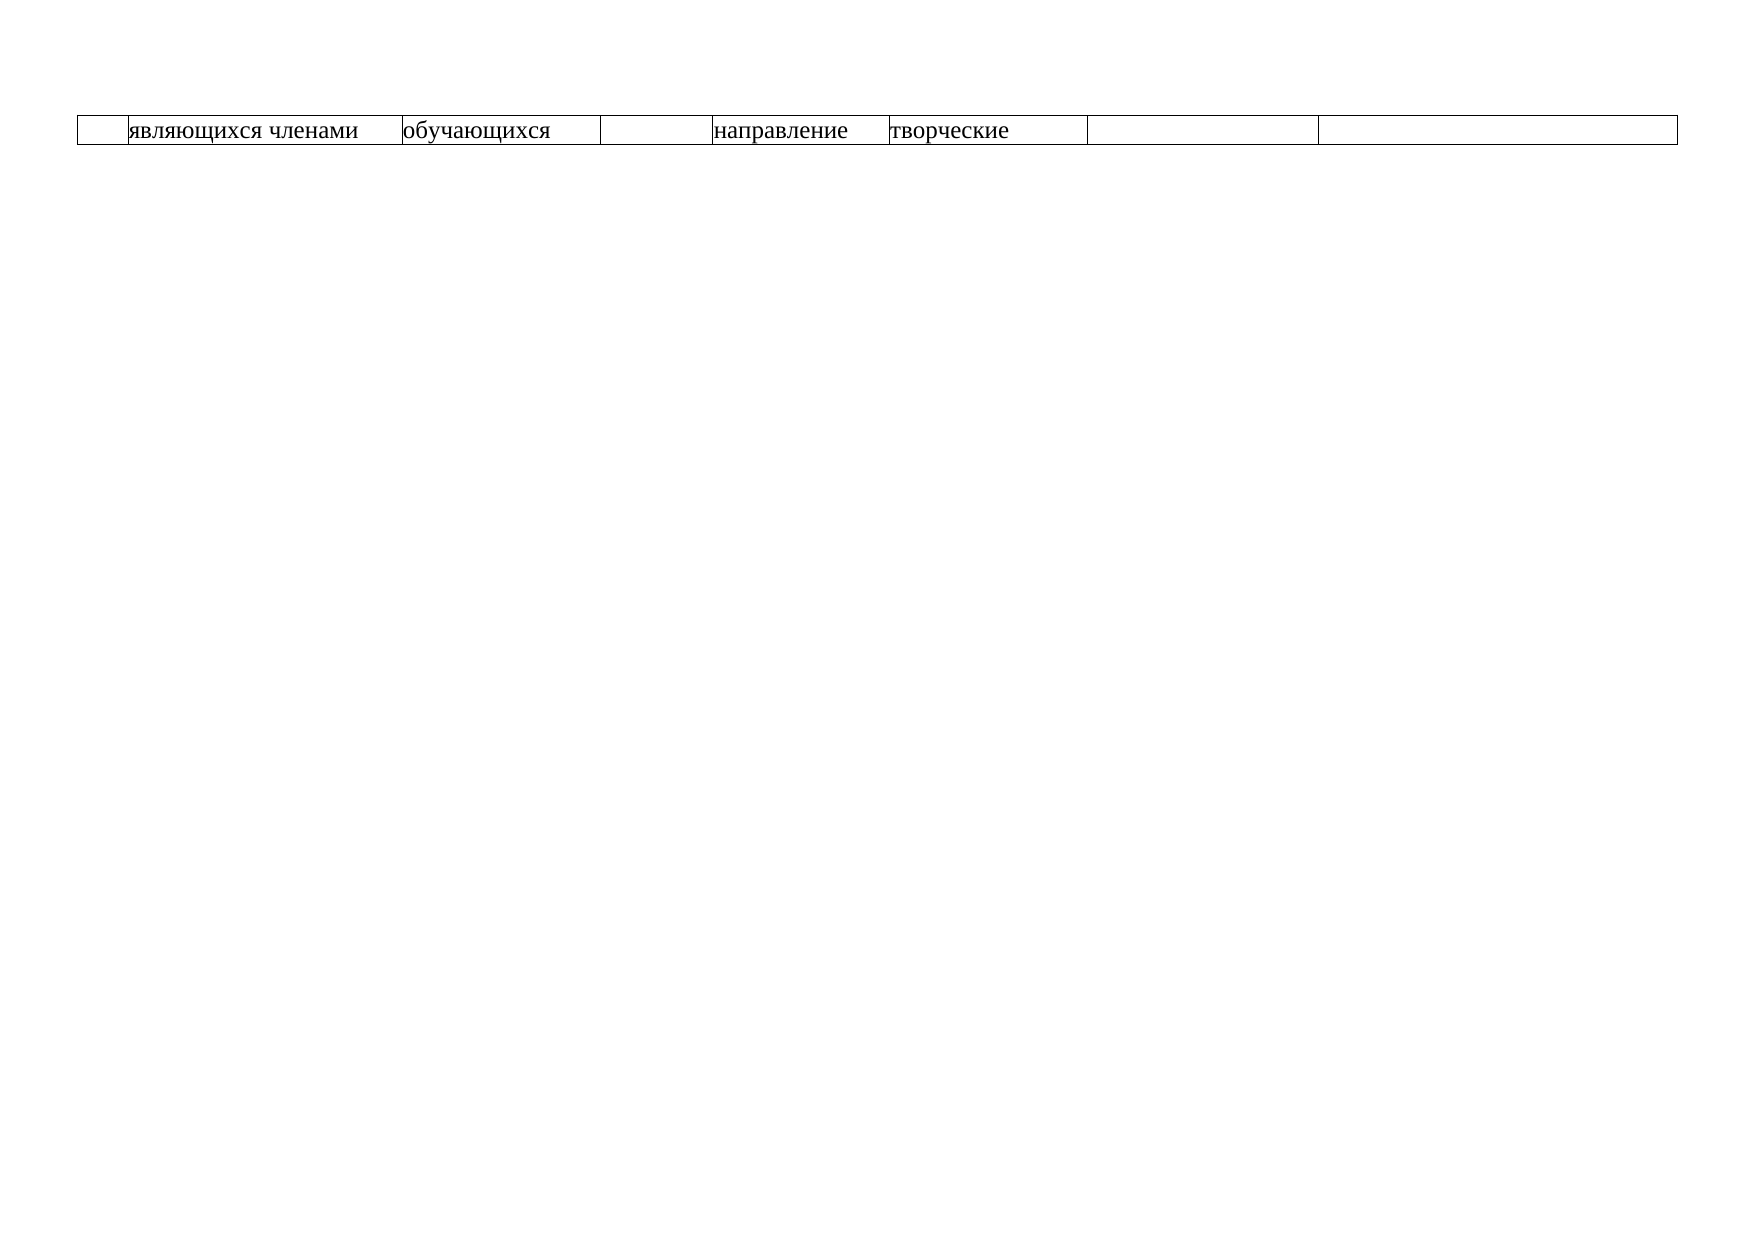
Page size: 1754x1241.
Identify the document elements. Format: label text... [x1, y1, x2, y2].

table_cell [1088, 116, 1318, 144]
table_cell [403, 116, 600, 144]
table_cell Школьные творческие [890, 116, 1087, 144]
table_cell 45 [78, 116, 128, 144]
table_cell 3 [601, 116, 712, 144]
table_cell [129, 116, 402, 144]
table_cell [713, 116, 889, 144]
table_cell [1319, 116, 1677, 144]
